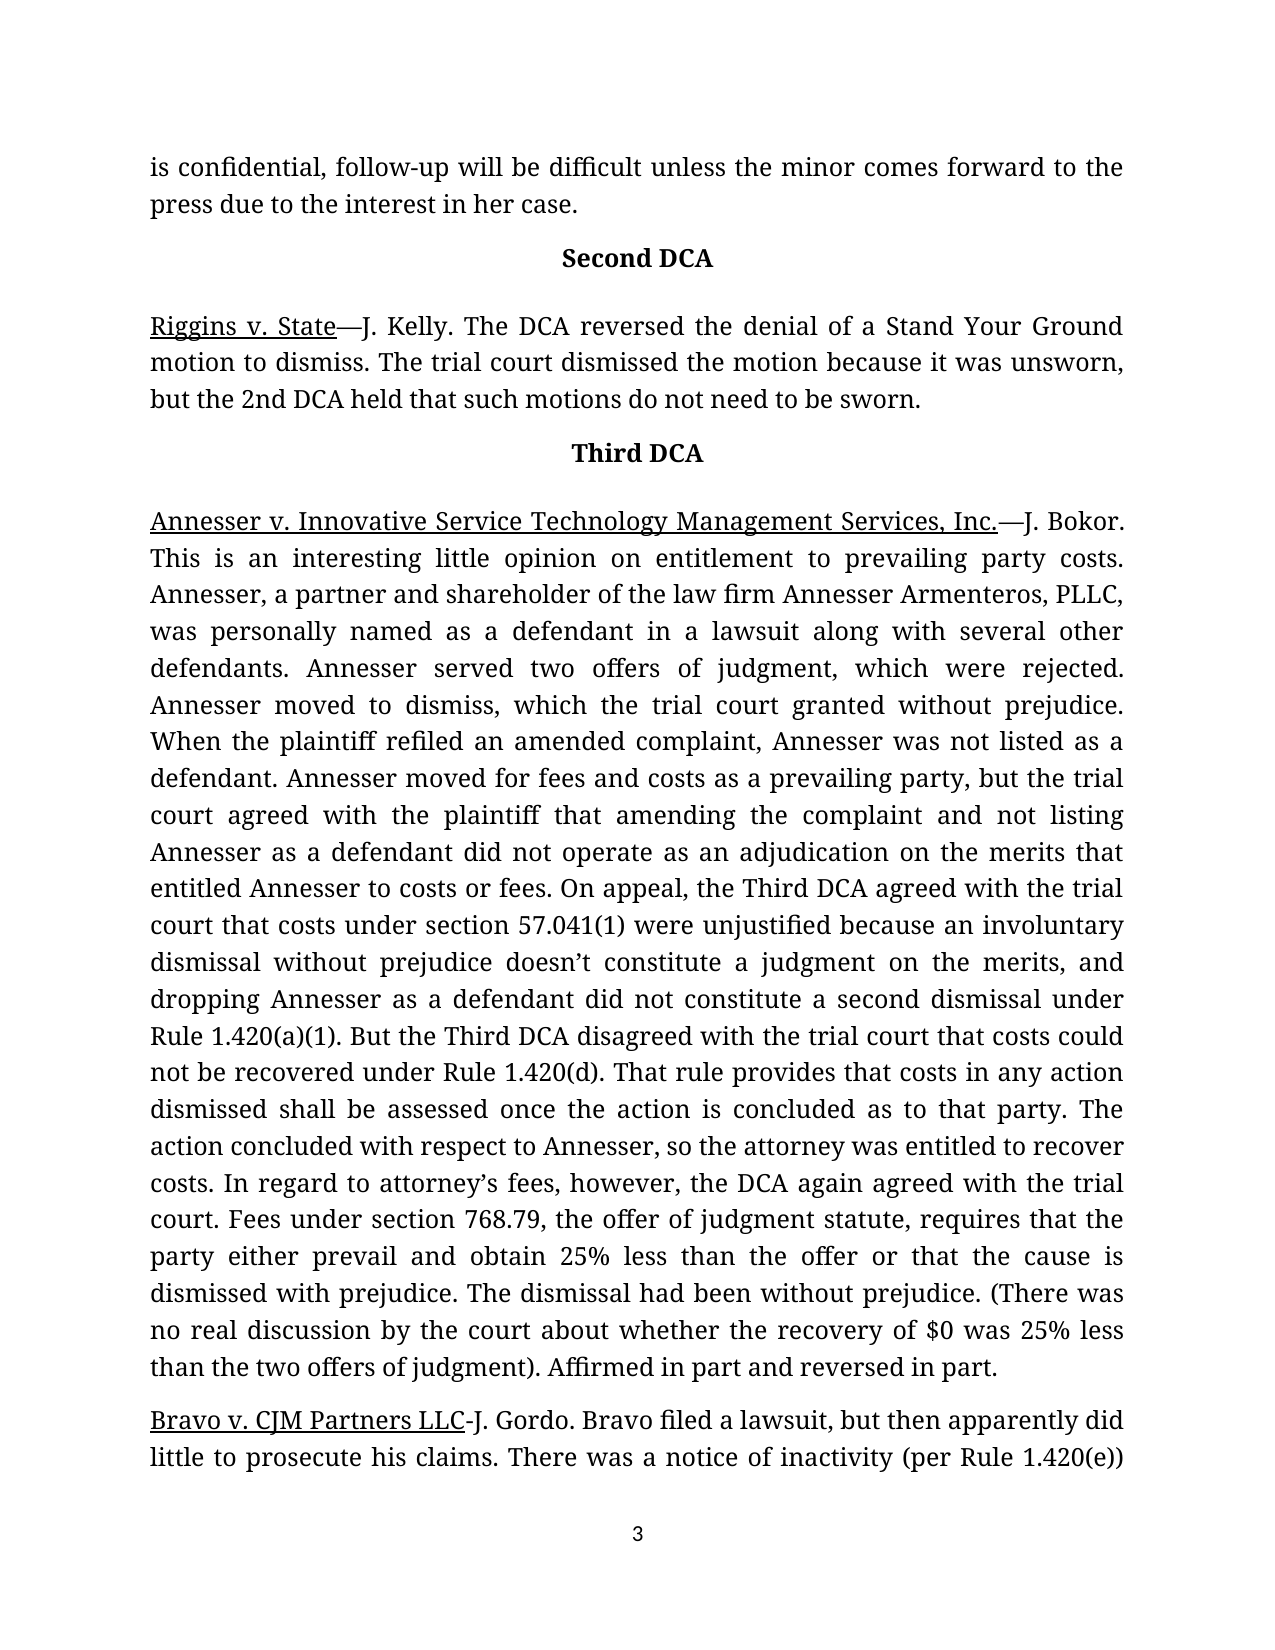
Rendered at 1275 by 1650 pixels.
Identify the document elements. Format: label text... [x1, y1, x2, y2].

text Riggins v. State—J. Kelly. The DCA reversed the denial of a Stand Your Ground motion to dismiss. The trial court dismissed the motion because it was unsworn, but the 2nd DCA held that such motions do not need to be sworn. [150, 308, 1125, 416]
text Annesser v. Innovative Service Technology Management Services, Inc.—J. Bokor. This is an interesting little opinion on entitlement to prevailing party costs. Annesser, a partner and shareholder of the law firm Annesser Armenteros, PLLC, was personally named as a defendant in a lawsuit along with several other defendants. Annesser served two offers of judgment, which were rejected. Annesser moved to dismiss, which the trial court granted without prejudice. When the plaintiff refiled an amended complaint, Annesser was not listed as a defendant. Annesser moved for fees and costs as a prevailing party, but the trial court agreed with the plaintiff that amending the complaint and not listing Annesser as a defendant did not operate as an adjudication on the merits that entitled Annesser to costs or fees. On appeal, the Third DCA agreed with the trial court that costs under section 57.041(1) were unjustified because an involuntary dismissal without prejudice doesn’t constitute a judgment on the merits, and dropping Annesser as a defendant did not constitute a second dismissal under Rule 1.420(a)(1). But the Third DCA disagreed with the trial court that costs could not be recovered under Rule 1.420(d). That rule provides that costs in any action dismissed shall be assessed once the action is concluded as to that party. The action concluded with respect to Annesser, so the attorney was entitled to recover costs. In regard to attorney’s fees, however, the DCA again agreed with the trial court. Fees under section 768.79, the offer of judgment statute, requires that the party either prevail and obtain 25% less than the offer or that the cause is dismissed with prejudice. The dismissal had been without prejudice. (There was no real discussion by the court about whether the recovery of $0 was 25% less than the two offers of judgment). Affirmed in part and reversed in part. [150, 503, 1125, 1383]
text Third DCA [150, 435, 1125, 469]
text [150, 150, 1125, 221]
text Second DCA [150, 240, 1125, 274]
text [150, 1403, 1125, 1473]
